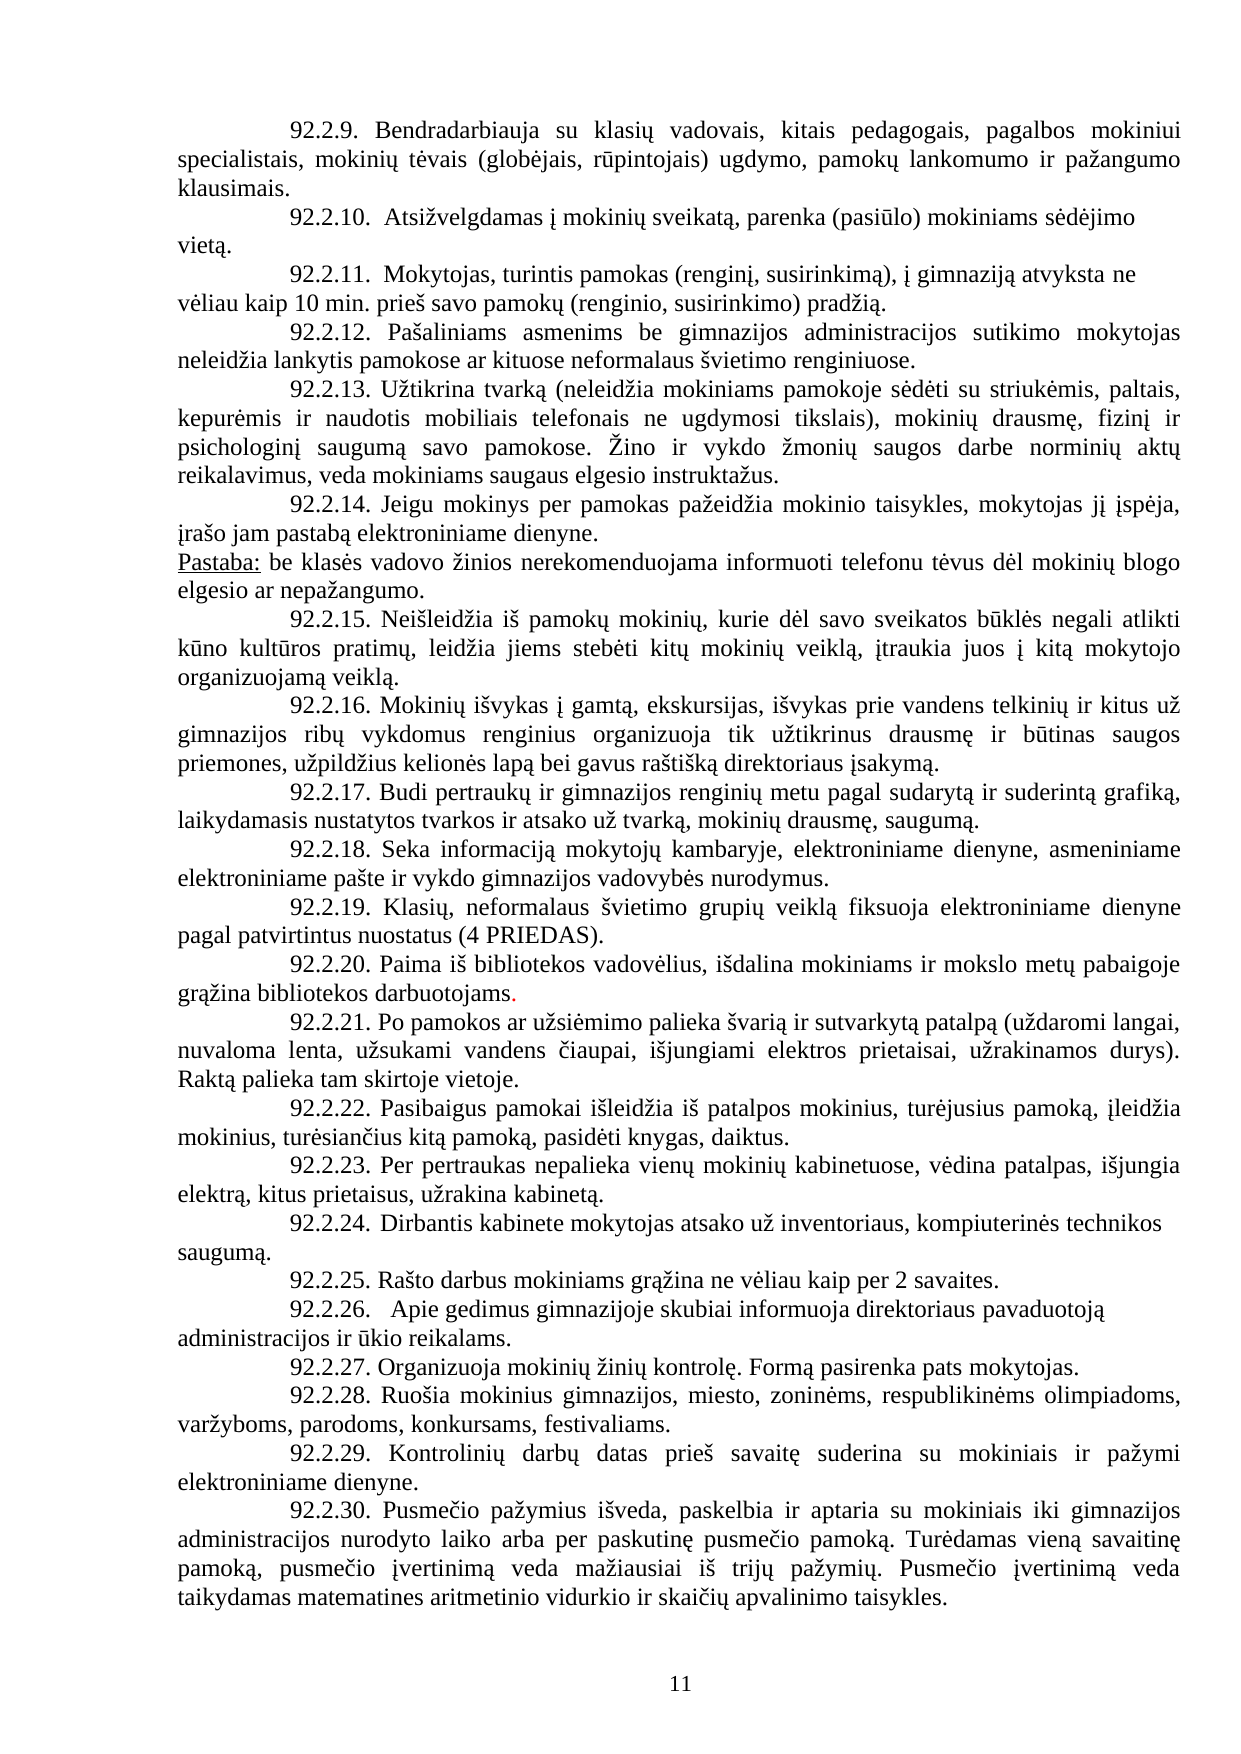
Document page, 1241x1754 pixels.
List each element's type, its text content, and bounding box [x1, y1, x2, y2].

list Paima iš bibliotekos vadovėlius, išdalina mokiniams ir mokslo metų pabaigoje grąžina bibliotekos darbuotojams. [177, 949, 1181, 1007]
list Per pertraukas nepalieka vienų mokinių kabinetuose, vėdina patalpas, išjungia elektrą, kitus prietaisus, užrakina kabinetą. [177, 1150, 1181, 1208]
list Pašaliniams asmenims be gimnazijos administracijos sutikimo mokytojas neleidžia lankytis pamokose ar kituose neformalaus švietimo renginiuose. [177, 317, 1181, 374]
list Seka informaciją mokytojų kambaryje, elektroniniame dienyne, asmeniniame elektroniniame pašte ir vykdo gimnazijos vadovybės nurodymus. [177, 834, 1181, 892]
list Kontrolinių darbų datas prieš savaitę suderina su mokiniais ir pažymi elektroniniame dienyne. [177, 1438, 1181, 1496]
list Bendradarbiauja su klasių vadovais, kitais pedagogais, pagalbos mokiniui specialistais, mokinių tėvais (globėjais, rūpintojais) ugdymo, pamokų lankomumo ir pažangumo klausimais. [177, 115, 1182, 201]
list Apie gedimus gimnazijoje skubiai informuoja direktoriaus pavaduotoją [289, 1294, 1192, 1323]
list Budi pertraukų ir gimnazijos renginių metu pagal sudarytą ir suderintą grafiką, laikydamasis nustatytos tvarkos ir atsako už tvarką, mokinių drausmę, saugumą. [177, 777, 1181, 834]
text administracijos ir ūkio reikalams. [177, 1323, 1192, 1352]
text Pastaba: be klasės vadovo žinios nerekomenduojama informuoti telefonu tėvus dėl mokinių blogo elgesio ar nepažangumo. [177, 547, 1181, 604]
list Mokytojas, turintis pamokas (renginį, susirinkimą), į gimnaziją atvyksta ne [289, 259, 1192, 288]
list Ruošia mokinius gimnazijos, miesto, zoninėms, respublikinėms olimpiadoms, varžyboms, parodoms, konkursams, festivaliams. [177, 1381, 1182, 1438]
list Atsižvelgdamas į mokinių sveikatą, parenka (pasiūlo) mokiniams sėdėjimo [289, 202, 1192, 230]
list Mokinių išvykas į gamtą, ekskursijas, išvykas prie vandens telkinių ir kitus už gimnazijos ribų vykdomus renginius organizuoja tik užtikrinus drausmę ir būtinas saugos priemones, užpildžius kelionės lapą bei gavus raštišką direktoriaus įsakymą. [177, 690, 1182, 777]
text saugumą. [177, 1237, 272, 1266]
list Rašto darbus mokiniams grąžina ne vėliau kaip per 2 savaites. [289, 1266, 1192, 1294]
list Po pamokos ar užsiėmimo palieka švarią ir sutvarkytą patalpą (uždaromi langai, nuvaloma lenta, užsukami vandens čiaupai, išjungiami elektros prietaisai, užrakinamos durys). Raktą palieka tam skirtoje vietoje. [177, 1007, 1181, 1093]
list Organizuoja mokinių žinių kontrolę. Formą pasirenka pats mokytojas. [290, 1352, 1192, 1381]
list Jeigu mokinys per pamokas pažeidžia mokinio taisykles, mokytojas jį įspėja, įrašo jam pastabą elektroniniame dienyne. [177, 489, 1181, 547]
list Dirbantis kabinete mokytojas atsako už inventoriaus, kompiuterinės technikos [289, 1208, 1192, 1237]
text vietą. [177, 230, 1192, 259]
list Užtikrina tvarką (neleidžia mokiniams pamokoje sėdėti su striukėmis, paltais, kepurėmis ir naudotis mobiliais telefonais ne ugdymosi tikslais), mokinių drausmę, fizinį ir psichologinį saugumą savo pamokose. Žino ir vykdo žmonių saugos darbe norminių aktų reikalavimus, veda mokiniams saugaus elgesio instruktažus. [177, 374, 1182, 489]
list Neišleidžia iš pamokų mokinių, kurie dėl savo sveikatos būklės negali atlikti kūno kultūros pratimų, leidžia jiems stebėti kitų mokinių veiklą, įtraukia juos į kitą mokytojo organizuojamą veiklą. [177, 604, 1181, 690]
list Klasių, neformalaus švietimo grupių veiklą fiksuoja elektroniniame dienyne pagal patvirtintus nuostatus (4 PRIEDAS). [177, 892, 1181, 949]
text vėliau kaip 10 min. prieš savo pamokų (renginio, susirinkimo) pradžią. [177, 288, 1192, 317]
list Pasibaigus pamokai išleidžia iš patalpos mokinius, turėjusius pamoką, įleidžia mokinius, turėsiančius kitą pamoką, pasidėti knygas, daiktus. [177, 1093, 1182, 1150]
list Pusmečio pažymius išveda, paskelbia ir aptaria su mokiniais iki gimnazijos administracijos nurodyto laiko arba per paskutinę pusmečio pamoką. Turėdamas vieną savaitinę pamoką, pusmečio įvertinimą veda mažiausiai iš trijų pažymių. Pusmečio įvertinimą veda taikydamas matematines aritmetinio vidurkio ir skaičių apvalinimo taisykles. [177, 1496, 1181, 1611]
